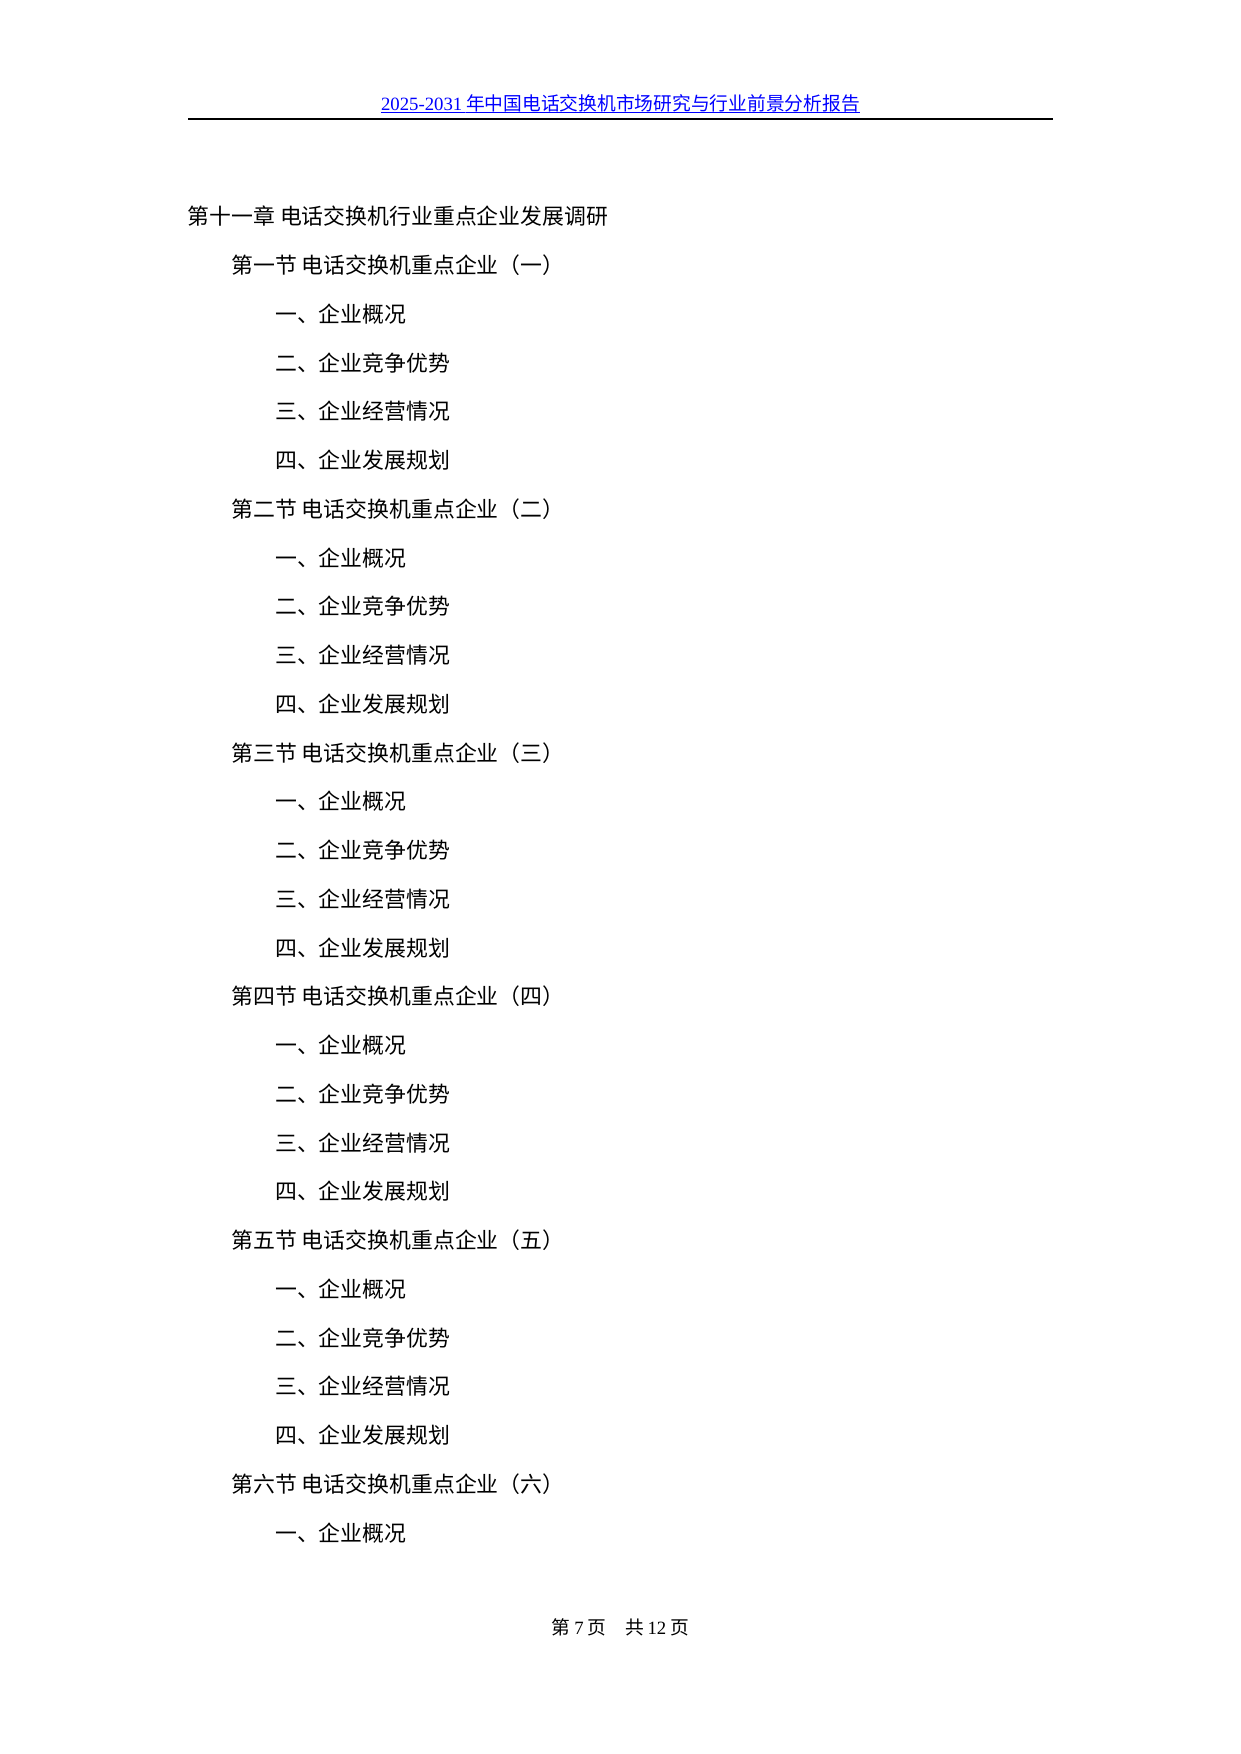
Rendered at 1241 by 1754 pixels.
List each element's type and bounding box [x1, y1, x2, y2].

text [187, 150, 1053, 1548]
